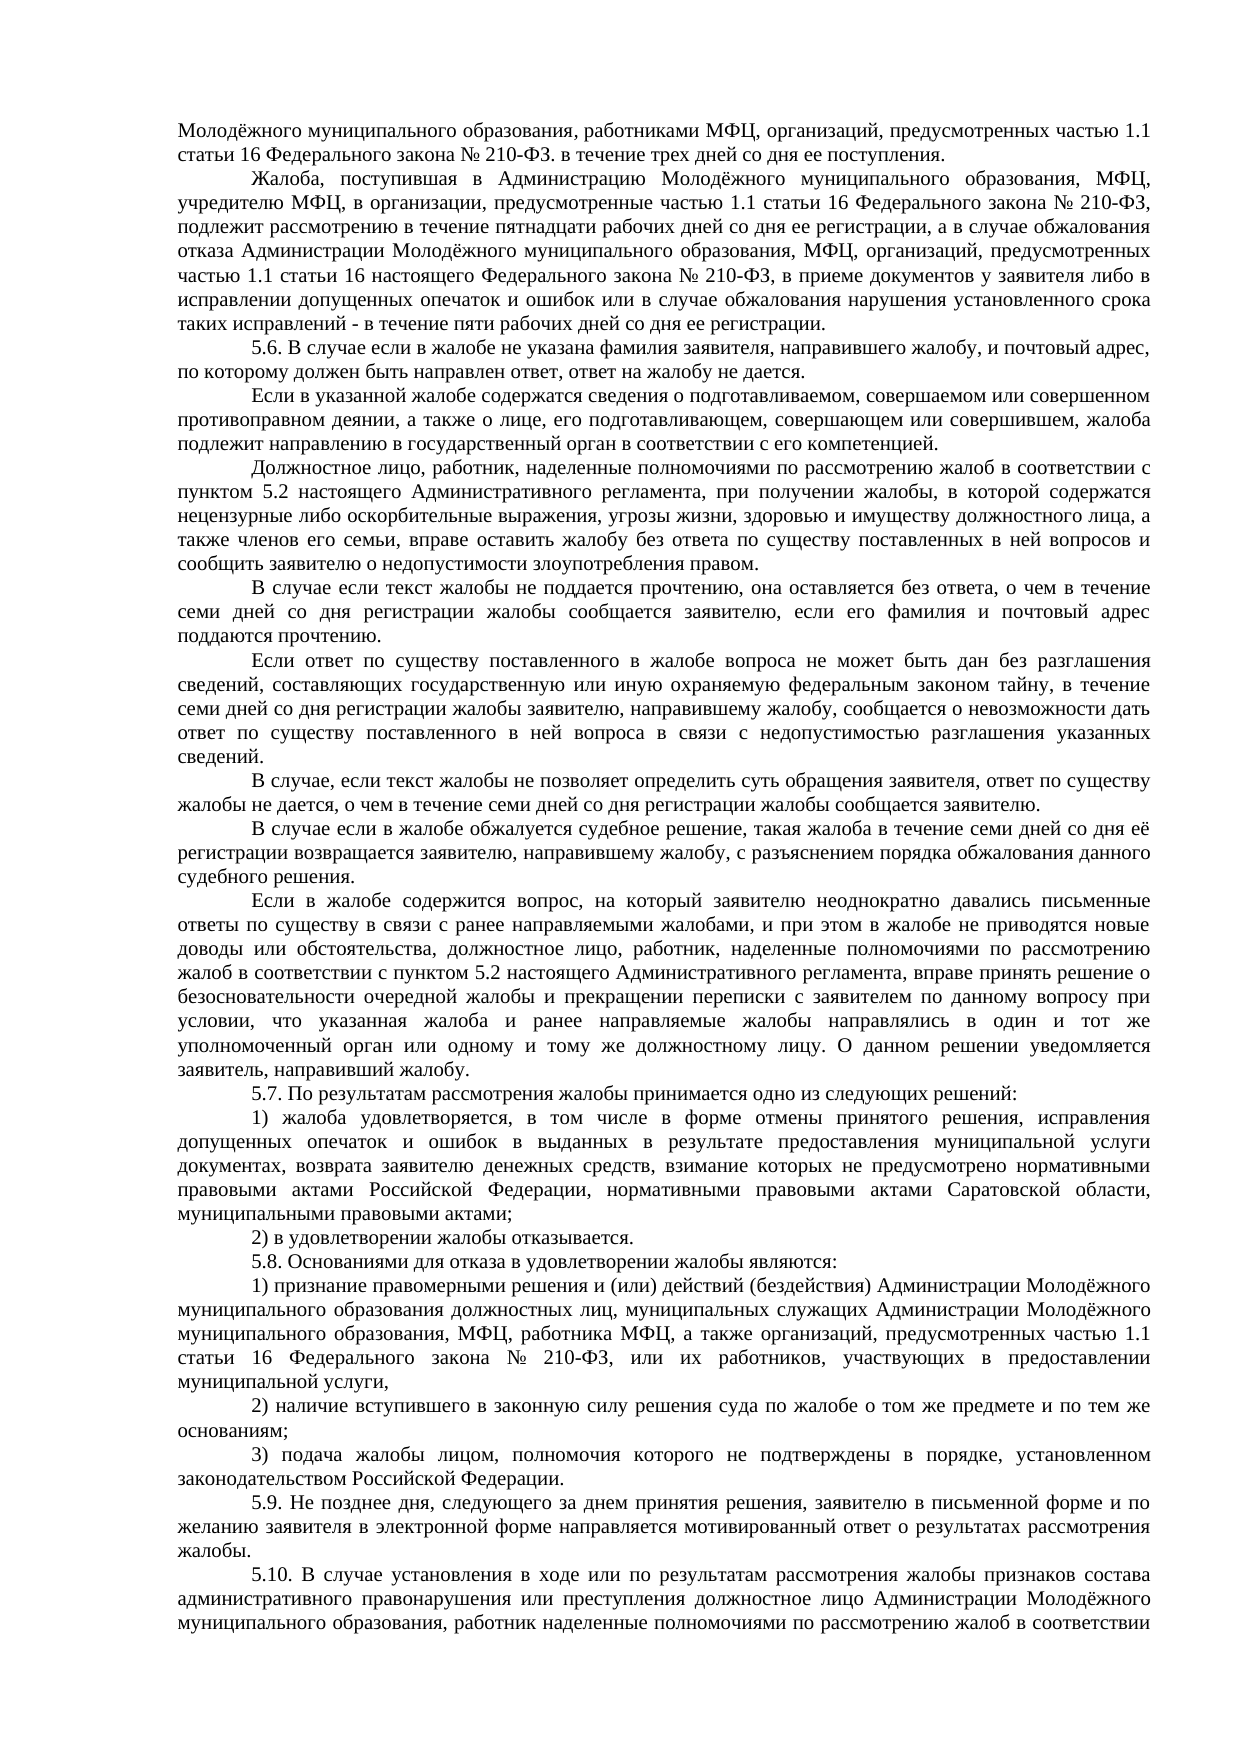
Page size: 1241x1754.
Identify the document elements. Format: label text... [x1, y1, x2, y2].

text В случае если в жалобе обжалуется судебное решение, такая жалоба в течение семи дней со дня её регистрации возвращается заявителю, направившему жалобу, с разъяснением порядка обжалования данного судебного решения. [177, 816, 1152, 888]
text Если в указанной жалобе содержатся сведения о подготавливаемом, совершаемом или совершенном противоправном деянии, а также о лице, его подготавливающем, совершающем или совершившем, жалоба подлежит направлению в государственный орган в соответствии с его компетенцией. [177, 383, 1152, 455]
text 1) признание правомерными решения и (или) действий (бездействия) Администрации Молодёжного муниципального образования должностных лиц, муниципальных служащих Администрации Молодёжного муниципального образования, МФЦ, работника МФЦ, а также организаций, предусмотренных частью 1.1 статьи 16 Федерального закона № 210-ФЗ, или их работников, участвующих в предоставлении муниципальной услуги, [177, 1273, 1152, 1393]
text Если ответ по существу поставленного в жалобе вопроса не может быть дан без разглашения сведений, составляющих государственную или иную охраняемую федеральным законом тайну, в течение семи дней со дня регистрации жалобы заявителю, направившему жалобу, сообщается о невозможности дать ответ по существу поставленного в ней вопроса в связи с недопустимостью разглашения указанных сведений. [177, 647, 1152, 768]
text 3) подача жалобы лицом, полномочия которого не подтверждены в порядке, установленном законодательством Российской Федерации. [177, 1442, 1152, 1490]
text 2) в удовлетворении жалобы отказывается. [177, 1225, 1152, 1249]
text Если в жалобе содержится вопрос, на который заявителю неоднократно давались письменные ответы по существу в связи с ранее направляемыми жалобами, и при этом в жалобе не приводятся новые доводы или обстоятельства, должностное лицо, работник, наделенные полномочиями по рассмотрению жалоб в соответствии с пунктом 5.2 настоящего Административного регламента, вправе принять решение о безосновательности очередной жалобы и прекращении переписки с заявителем по данному вопросу при условии, что указанная жалоба и ранее направляемые жалобы направлялись в один и тот же уполномоченный орган или одному и тому же должностному лицу. О данном решении уведомляется заявитель, направивший жалобу. [177, 888, 1152, 1081]
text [177, 118, 1152, 166]
text Жалоба, поступившая в Администрацию Молодёжного муниципального образования, МФЦ, учредителю МФЦ, в организации, предусмотренные частью 1.1 статьи 16 Федерального закона № 210-ФЗ, подлежит рассмотрению в течение пятнадцати рабочих дней со дня ее регистрации, а в случае обжалования отказа Администрации Молодёжного муниципального образования, МФЦ, организаций, предусмотренных частью 1.1 статьи 16 настоящего Федерального закона № 210-ФЗ, в приеме документов у заявителя либо в исправлении допущенных опечаток и ошибок или в случае обжалования нарушения установленного срока таких исправлений - в течение пяти рабочих дней со дня ее регистрации. [177, 166, 1152, 335]
text Должностное лицо, работник, наделенные полномочиями по рассмотрению жалоб в соответствии с пунктом 5.2 настоящего Административного регламента, при получении жалобы, в которой содержатся нецензурные либо оскорбительные выражения, угрозы жизни, здоровью и имуществу должностного лица, а также членов его семьи, вправе оставить жалобу без ответа по существу поставленных в ней вопросов и сообщить заявителю о недопустимости злоупотребления правом. [177, 455, 1152, 575]
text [177, 1562, 1152, 1634]
text В случае, если текст жалобы не позволяет определить суть обращения заявителя, ответ по существу жалобы не дается, о чем в течение семи дней со дня регистрации жалобы сообщается заявителю. [177, 768, 1152, 816]
text 5.8. Основаниями для отказа в удовлетворении жалобы являются: [177, 1249, 1152, 1273]
text 5.9. Не позднее дня, следующего за днем принятия решения, заявителю в письменной форме и по желанию заявителя в электронной форме направляется мотивированный ответ о результатах рассмотрения жалобы. [177, 1490, 1152, 1562]
text В случае если текст жалобы не поддается прочтению, она оставляется без ответа, о чем в течение семи дней со дня регистрации жалобы сообщается заявителю, если его фамилия и почтовый адрес поддаются прочтению. [177, 575, 1152, 647]
text 2) наличие вступившего в законную силу решения суда по жалобе о том же предмете и по тем же основаниям; [177, 1393, 1152, 1442]
text 5.7. По результатам рассмотрения жалобы принимается одно из следующих решений: [177, 1081, 1152, 1105]
text 5.6. В случае если в жалобе не указана фамилия заявителя, направившего жалобу, и почтовый адрес, по которому должен быть направлен ответ, ответ на жалобу не дается. [177, 335, 1152, 383]
text 1) жалоба удовлетворяется, в том числе в форме отмены принятого решения, исправления допущенных опечаток и ошибок в выданных в результате предоставления муниципальной услуги документах, возврата заявителю денежных средств, взимание которых не предусмотрено нормативными правовыми актами Российской Федерации, нормативными правовыми актами Саратовской области, муниципальными правовыми актами; [177, 1105, 1152, 1225]
